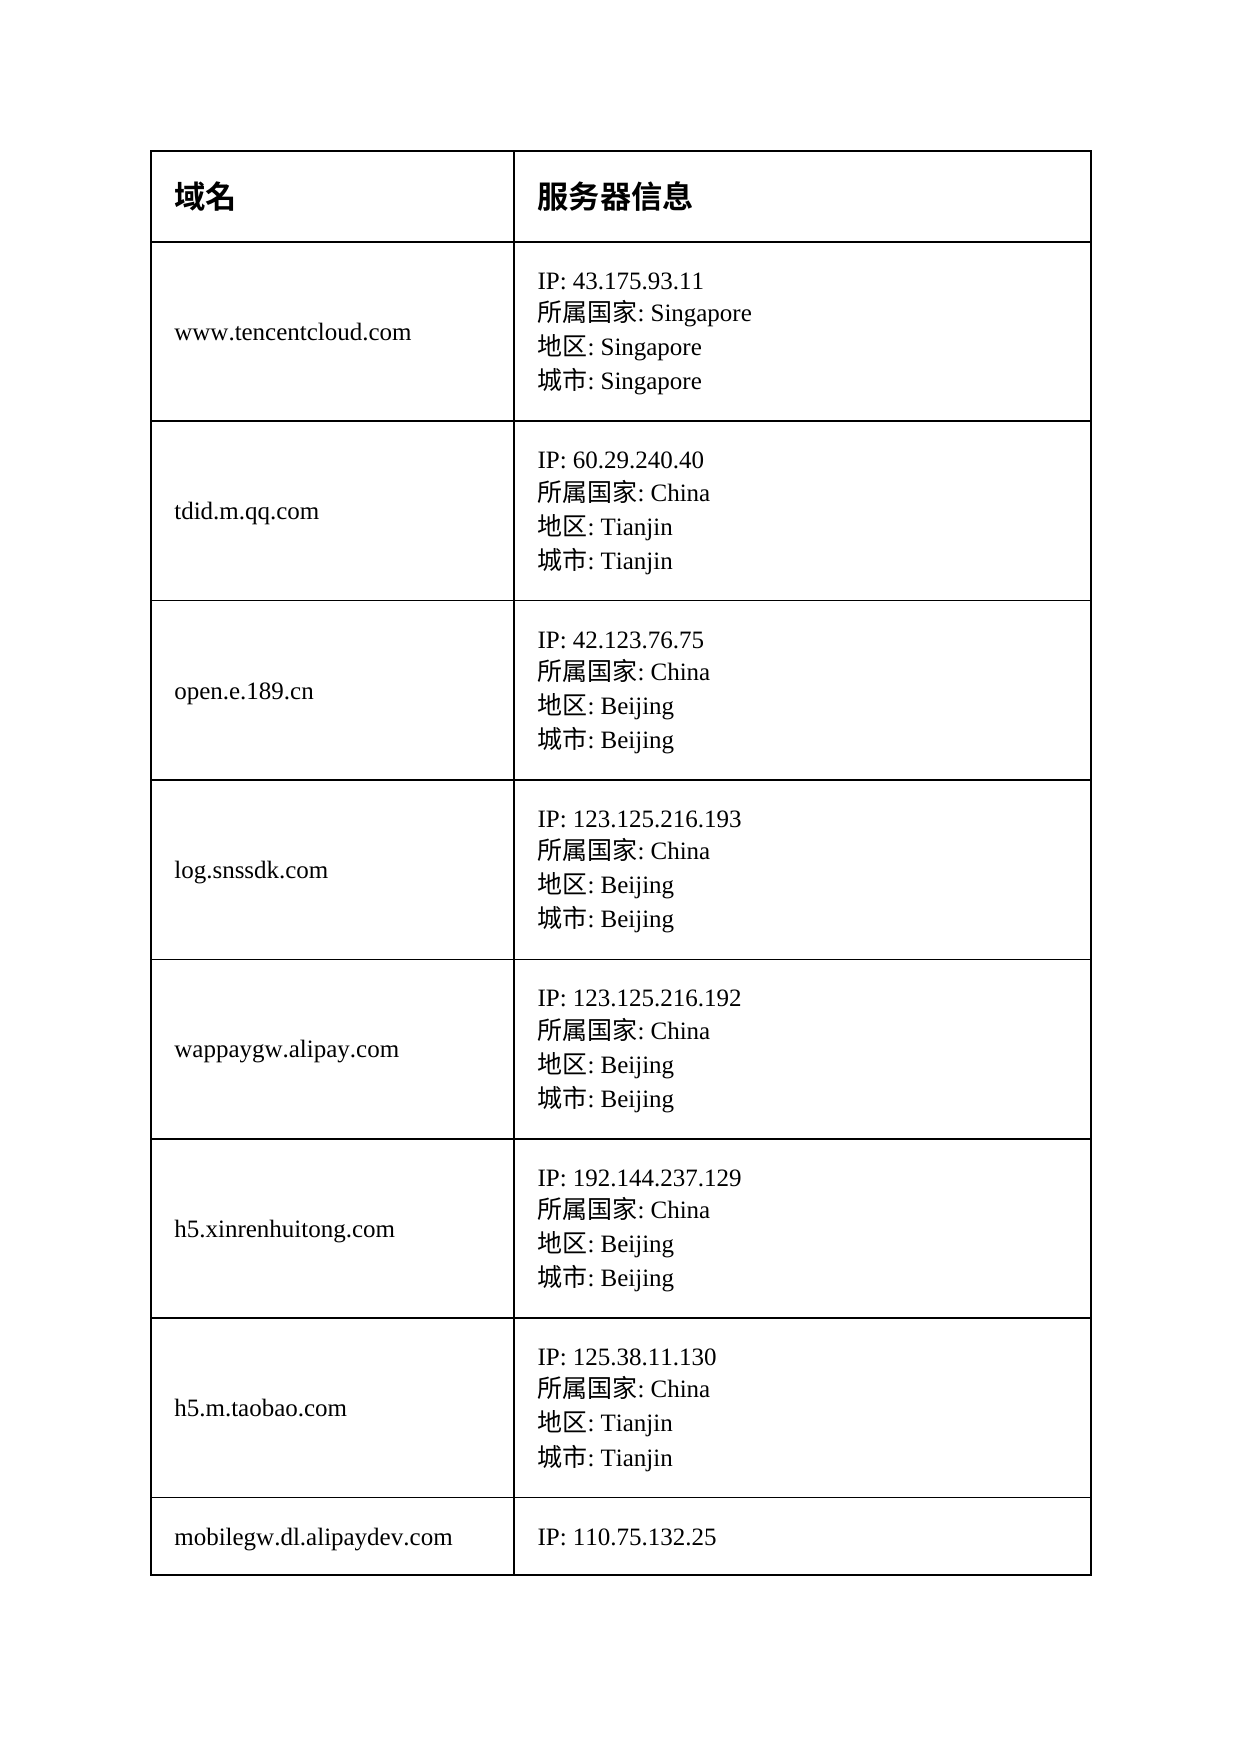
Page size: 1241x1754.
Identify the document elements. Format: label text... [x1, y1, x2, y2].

table_header 服务器信息 [515, 152, 1090, 241]
table_cell IP: 123.125.216.193 所属国家: China 地区: Beijing 城市: Beijing [515, 781, 1090, 958]
table_cell IP: 43.175.93.11 所属国家: Singapore 地区: Singapore 城市: Singapore [515, 243, 1090, 420]
table_cell h5.xinrenhuitong.com [152, 1140, 513, 1317]
table_cell tdid.m.qq.com [152, 422, 513, 600]
table_cell log.snssdk.com [152, 781, 513, 958]
table_header 域名 [152, 152, 513, 241]
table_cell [515, 1498, 1090, 1574]
table_cell IP: 123.125.216.192 所属国家: China 地区: Beijing 城市: Beijing [515, 960, 1090, 1138]
table_cell open.e.189.cn [152, 601, 513, 779]
table_cell IP: 125.38.11.130 所属国家: China 地区: Tianjin 城市: Tianjin [515, 1319, 1090, 1497]
table_cell IP: 42.123.76.75 所属国家: China 地区: Beijing 城市: Beijing [515, 601, 1090, 779]
table_cell www.tencentcloud.com [152, 243, 513, 420]
table_cell IP: 60.29.240.40 所属国家: China 地区: Tianjin 城市: Tianjin [515, 422, 1090, 600]
table_cell wappaygw.alipay.com [152, 960, 513, 1138]
table_cell mobilegw.dl.alipaydev.com [152, 1498, 513, 1574]
table_cell h5.m.taobao.com [152, 1319, 513, 1497]
table_cell IP: 192.144.237.129 所属国家: China 地区: Beijing 城市: Beijing [515, 1140, 1090, 1317]
